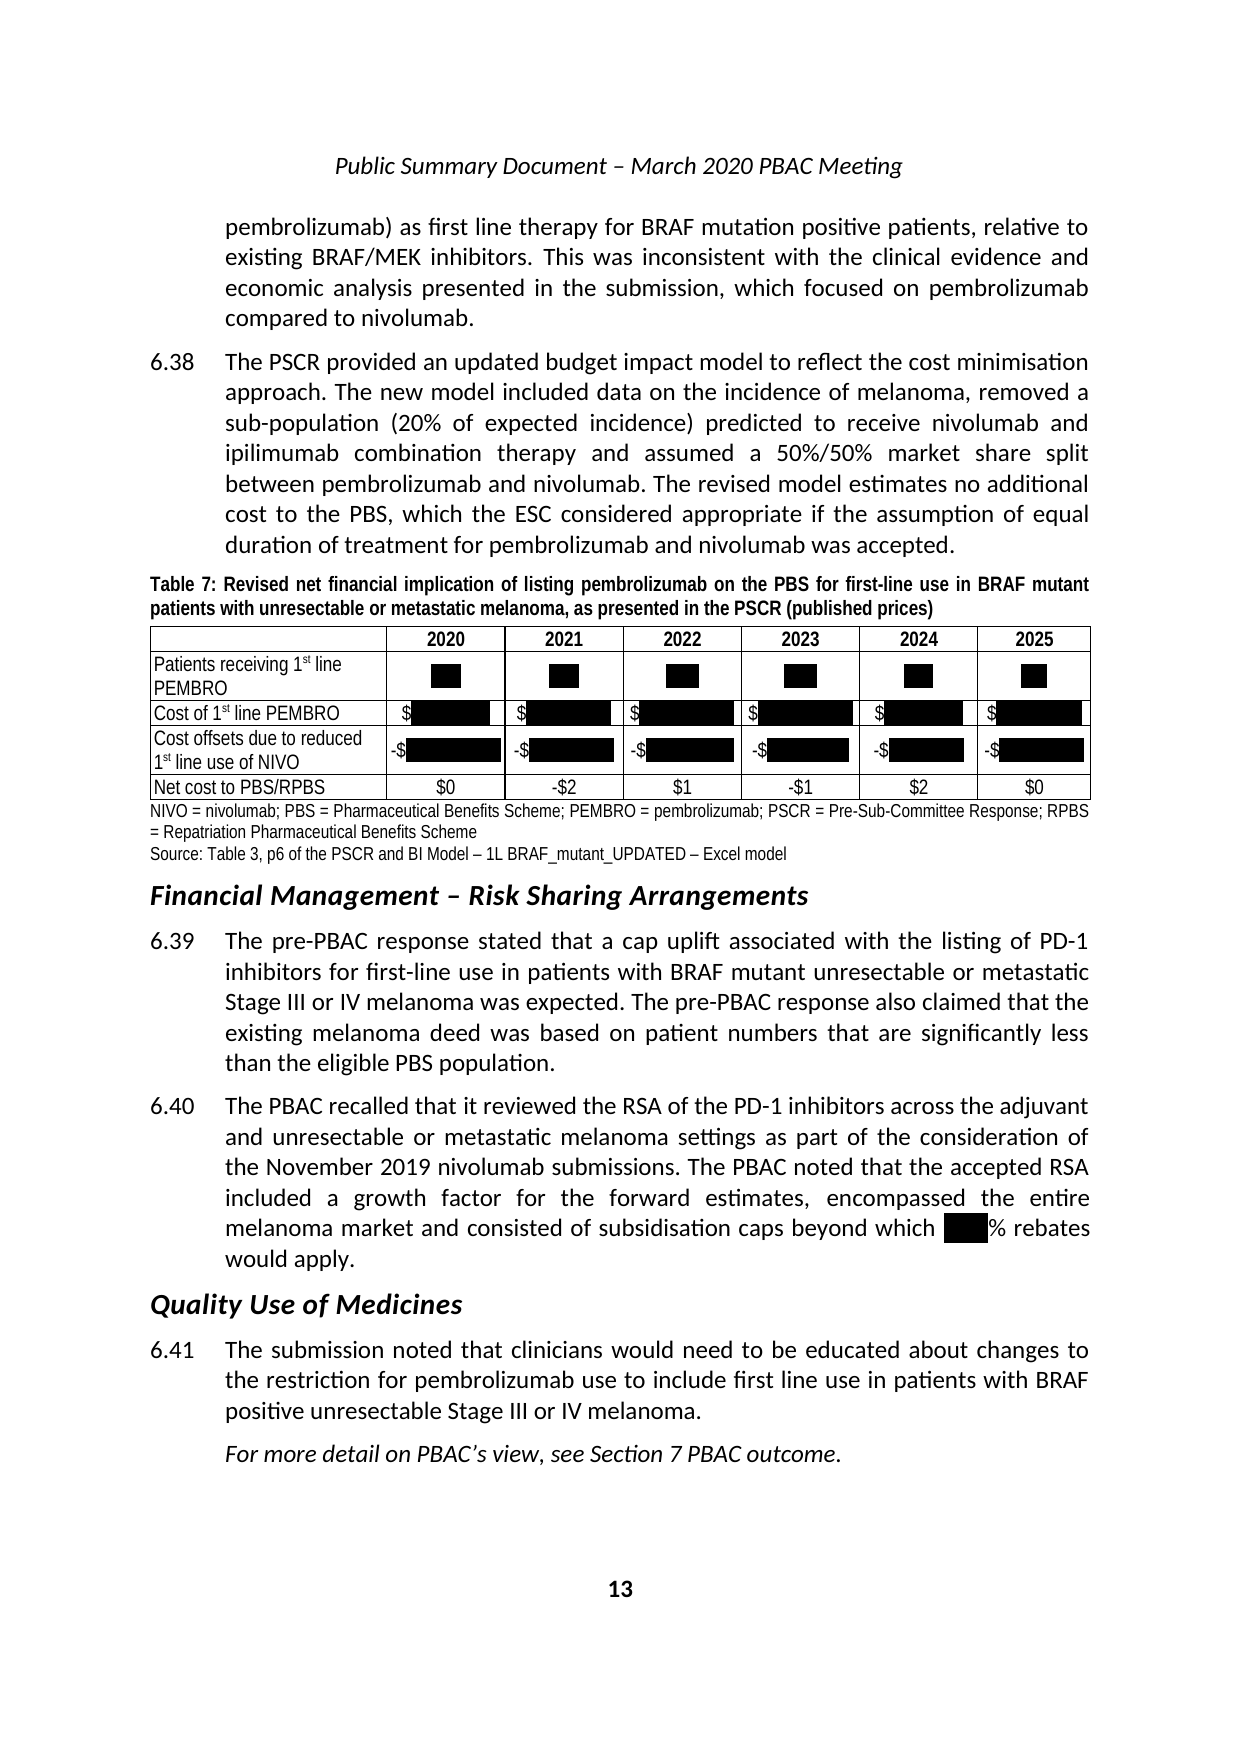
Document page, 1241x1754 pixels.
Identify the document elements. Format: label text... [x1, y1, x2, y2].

table_header [151, 627, 386, 651]
subtitle Financial Management – Risk Sharing Arrangements [150, 877, 1090, 913]
table_header 2021 [506, 627, 623, 651]
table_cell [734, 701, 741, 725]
table_cell Cost of 1st line PEMBRO [151, 701, 386, 725]
table_header 2023 [742, 627, 859, 651]
table_cell -$''''''''''''''''''''''''''' [624, 726, 741, 774]
text The PBAC recalled that it reviewed the RSA of the PD-1 inhibitors across the adjuvant and unresectable or metastatic melanoma settings as part of the consideration of the November 2019 nivolumab submissions. The PBAC noted that the accepted RSA included a growth factor for the forward estimates, encompassed the entire melanoma market and consisted of subsidisation caps beyond which ''''''''% rebates would apply. [150, 1090, 1090, 1273]
table_cell -$''''''''''''''''''''''''' [742, 726, 859, 774]
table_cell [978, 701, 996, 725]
table_cell ''''''''' [506, 652, 623, 700]
text The PSCR provided an updated budget impact model to reflect the cost minimisation approach. The new model included data on the incidence of melanoma, removed a sub-population (20% of expected incidence) predicted to receive nivolumab and ipilimumab combination therapy and assumed a 50%/50% market share split between pembrolizumab and nivolumab. The revised model estimates no additional cost to the PBS, which the ESC considered appropriate if the assumption of equal duration of treatment for pembrolizumab and nivolumab was accepted. [150, 346, 1090, 559]
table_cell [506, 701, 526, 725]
table_cell '''''''''' [742, 652, 859, 700]
list For more detail on PBAC’s view, see Section 7 PBAC outcome. [225, 1438, 1090, 1469]
table_header 2024 [860, 627, 977, 651]
table_cell -$''''''''''''''''''''''' [860, 726, 977, 774]
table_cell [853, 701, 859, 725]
subtitle Quality Use of Medicines [150, 1286, 1090, 1322]
text NIVO = nivolumab; PBS = Pharmaceutical Benefits Scheme; PEMBRO = pembrolizumab; PSCR = Pre-Sub-Committee Response; RPBS = Repatriation Pharmaceutical Benefits Scheme [150, 800, 1090, 843]
table_cell Patients receiving 1st line PEMBRO [151, 652, 386, 700]
table_cell '''''''''' [624, 652, 741, 700]
table_cell -$1 [742, 775, 859, 799]
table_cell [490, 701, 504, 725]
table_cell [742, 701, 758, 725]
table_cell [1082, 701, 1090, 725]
table_cell -$2 [506, 775, 623, 799]
table_cell $1 [624, 775, 741, 799]
title Table 7: Revised net financial implication of listing pembrolizumab on the PBS for first-line use in BRAF mutant patients with unresectable or metastatic melanoma, as presented in the PSCR (published prices) [150, 572, 1090, 620]
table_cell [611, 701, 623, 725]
table_cell Net cost to PBS/RPBS [151, 775, 386, 799]
table_header 2022 [624, 627, 741, 651]
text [150, 211, 1090, 333]
text The pre-PBAC response stated that a cap uplift associated with the listing of PD-1 inhibitors for first-line use in patients with BRAF mutant unresectable or metastatic Stage III or IV melanoma was expected. The pre-PBAC response also claimed that the existing melanoma deed was based on patient numbers that are significantly less than the eligible PBS population. [150, 925, 1090, 1078]
table_cell ''''''''' [387, 652, 504, 700]
table_cell $2 [860, 775, 977, 799]
table_header 2025 [978, 627, 1090, 651]
table_cell ''''''''' [860, 652, 977, 700]
table_cell -$''''''''''''''''''''''''''''' [387, 726, 504, 774]
table_cell '''''''' [978, 652, 1090, 700]
text The submission noted that clinicians would need to be educated about changes to the restriction for pembrolizumab use to include first line use in patients with BRAF positive unresectable Stage III or IV melanoma. [150, 1334, 1090, 1426]
table_cell $0 [978, 775, 1090, 799]
table_header 2020 [387, 627, 504, 651]
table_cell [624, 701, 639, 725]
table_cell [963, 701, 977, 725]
text Source: Table 3, p6 of the PSCR and BI Model – 1L BRAF_mutant_UPDATED – Excel model [150, 843, 1090, 864]
table_cell -$'''''''''''''''''''''''''' [506, 726, 623, 774]
table_cell $0 [387, 775, 504, 799]
table_cell Cost offsets due to reduced 1st line use of NIVO [151, 726, 386, 774]
table_cell -$'''''''''''''''''''''''''' [978, 726, 1090, 774]
